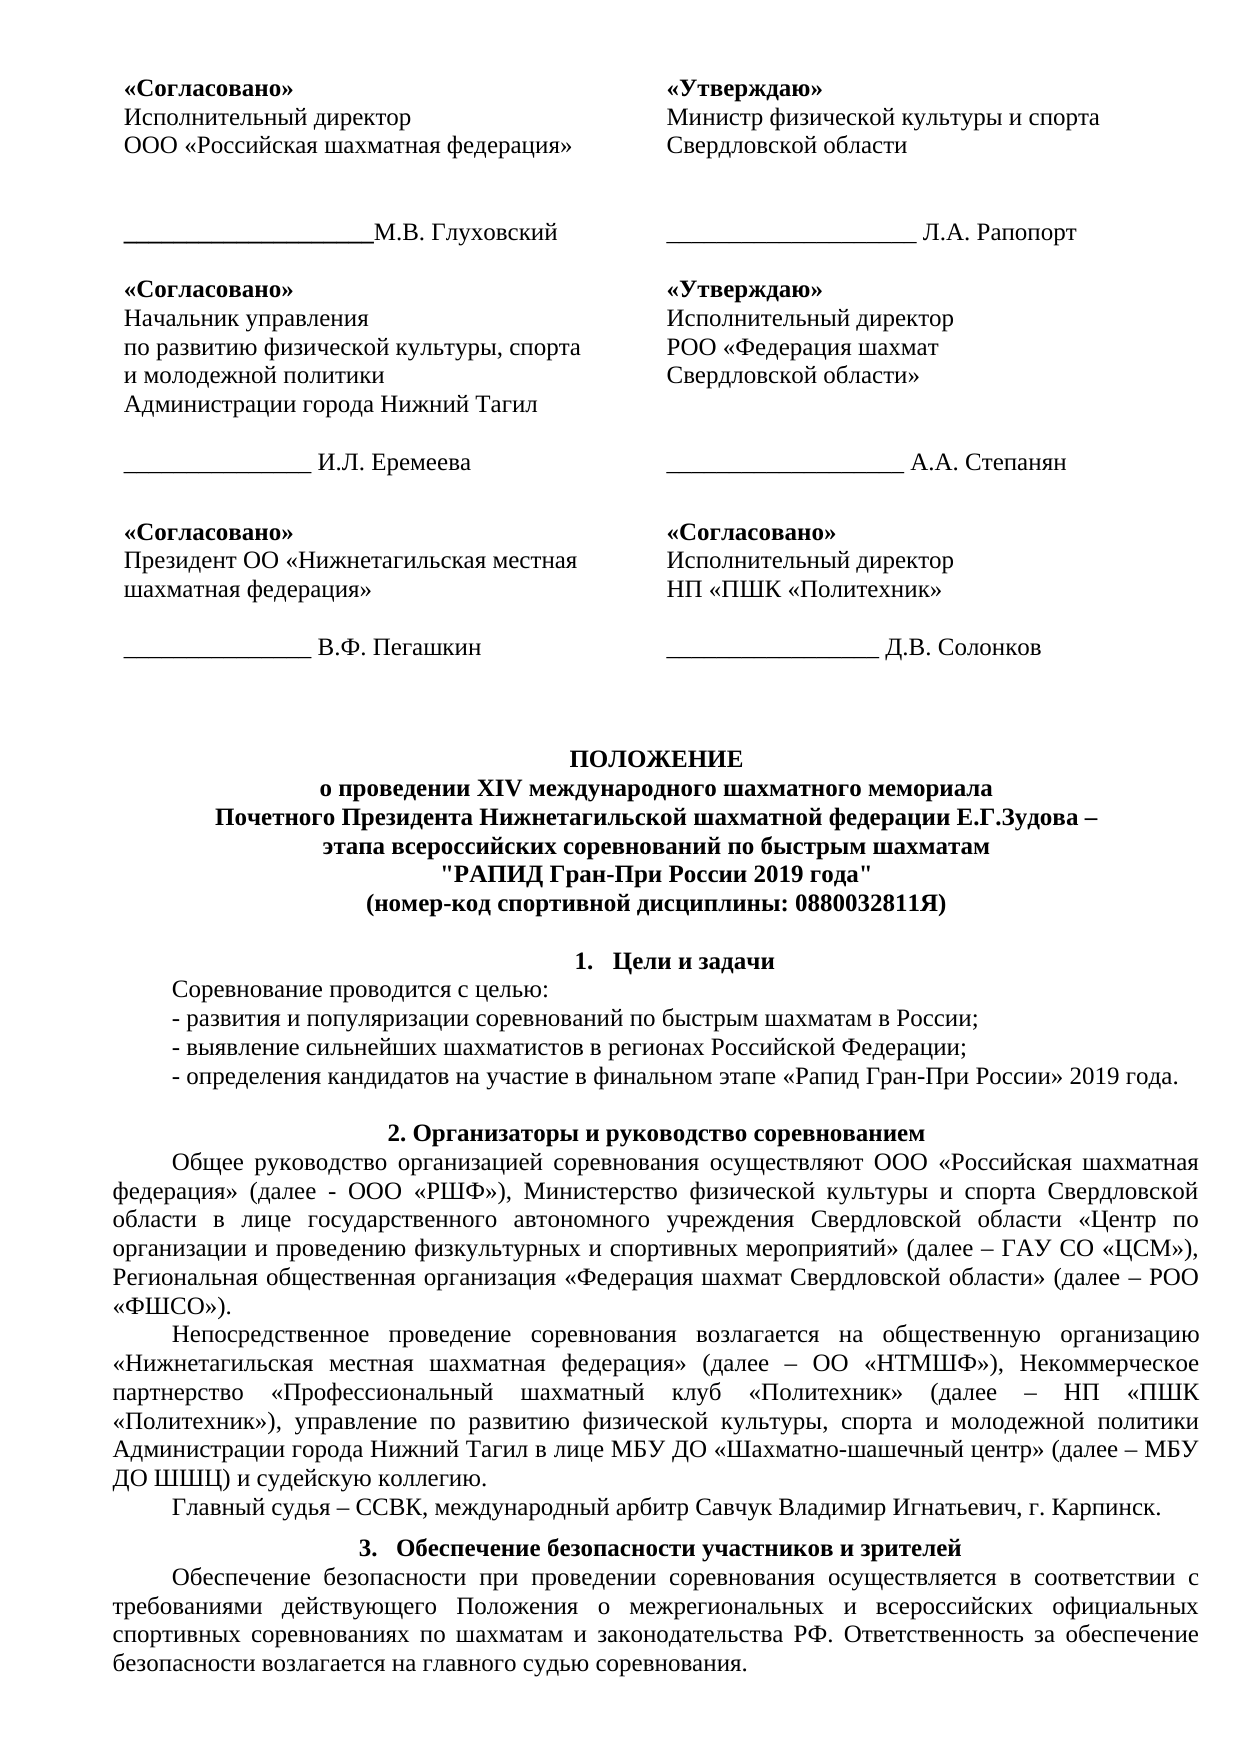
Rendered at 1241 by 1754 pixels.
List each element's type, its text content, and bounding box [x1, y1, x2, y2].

table_cell «Согласовано» Начальник управления по развитию физической культуры, спорта и молодежной политики Администрации города Нижний Тагил _______________ И.Л. Еремеева [113, 274, 655, 517]
text этапа всероссийских соревнований по быстрым шахматам [112, 831, 1200, 859]
text ПОЛОЖЕНИЕ [112, 744, 1200, 773]
text (номер-код спортивной дисциплины: 0880032811Я) [112, 888, 1200, 917]
table_header «Согласовано» Исполнительный директор ООО «Российская шахматная федерация» ____________________М.В. Глуховский [113, 73, 655, 274]
text "РАПИД Гран-При России 2019 года" [112, 859, 1200, 888]
text - выявление сильнейших шахматистов в регионах Российской Федерации; [112, 1032, 1200, 1061]
subtitle Общее руководство организацией соревнования осуществляют ООО «Российская шахматная федерация» (далее - ООО «РШФ»), Министерство физической культуры и спорта Свердловской области в лице государственного автономного учреждения Свердловской области «Центр по организации и проведению физкультурных и спортивных мероприятий» (далее – ГАУ СО «ЦСМ»), Региональная общественная организация «Федерация шахмат Свердловской области» (далее – РОО «ФШСО»). [112, 1147, 1200, 1319]
table_cell «Согласовано» Исполнительный директор НП «ПШК «Политехник» _________________ Д.В. Солонков [655, 517, 1187, 744]
text о проведении XIV международного шахматного мемориала [112, 773, 1200, 802]
text Соревнование проводится с целью: [112, 974, 1200, 1003]
text Непосредственное проведение соревнования возлагается на общественную организацию «Нижнетагильская местная шахматная федерация» (далее – ОО «НТМШФ»), Некоммерческое партнерство «Профессиональный шахматный клуб «Политехник» (далее – НП «ПШК «Политехник»), управление по развитию физической культуры, спорта и молодежной политики Администрации города Нижний Тагил в лице МБУ ДО «Шахматно-шашечный центр» (далее – МБУ ДО ШШЦ) и судейскую коллегию. [112, 1319, 1200, 1492]
text 2. Организаторы и руководство соревнованием [112, 1118, 1200, 1147]
table_cell «Согласовано» Президент ОО «Нижнетагильская местная шахматная федерация» _______________ В.Ф. Пегашкин [113, 517, 655, 744]
table_header «Утверждаю» Министр физической культуры и спорта Свердловской области ____________________ Л.А. Рапопорт [655, 73, 1187, 274]
list Обеспечение безопасности участников и зрителей [150, 1533, 1170, 1562]
text - развития и популяризации соревнований по быстрым шахматам в России; [112, 1003, 1200, 1032]
text Почетного Президента Нижнетагильской шахматной федерации Е.Г.Зудова – [112, 802, 1200, 831]
text Обеспечение безопасности при проведении соревнования осуществляется в соответствии с требованиями действующего Положения о межрегиональных и всероссийских официальных спортивных соревнованиях по шахматам и законодательства РФ. Ответственность за обеспечение безопасности возлагается на главного судью соревнования. [112, 1562, 1200, 1677]
text - определения кандидатов на участие в финальном этапе «Рапид Гран-При России» 2019 года. [112, 1061, 1200, 1089]
subtitle Цели и задачи [149, 946, 1200, 974]
table_cell «Утверждаю» Исполнительный директор РОО «Федерация шахмат Свердловской области» ___________________ А.А. Степанян [655, 274, 1187, 517]
text Главный судья – ССВК, международный арбитр Савчук Владимир Игнатьевич, г. Карпинск. [112, 1492, 1200, 1521]
